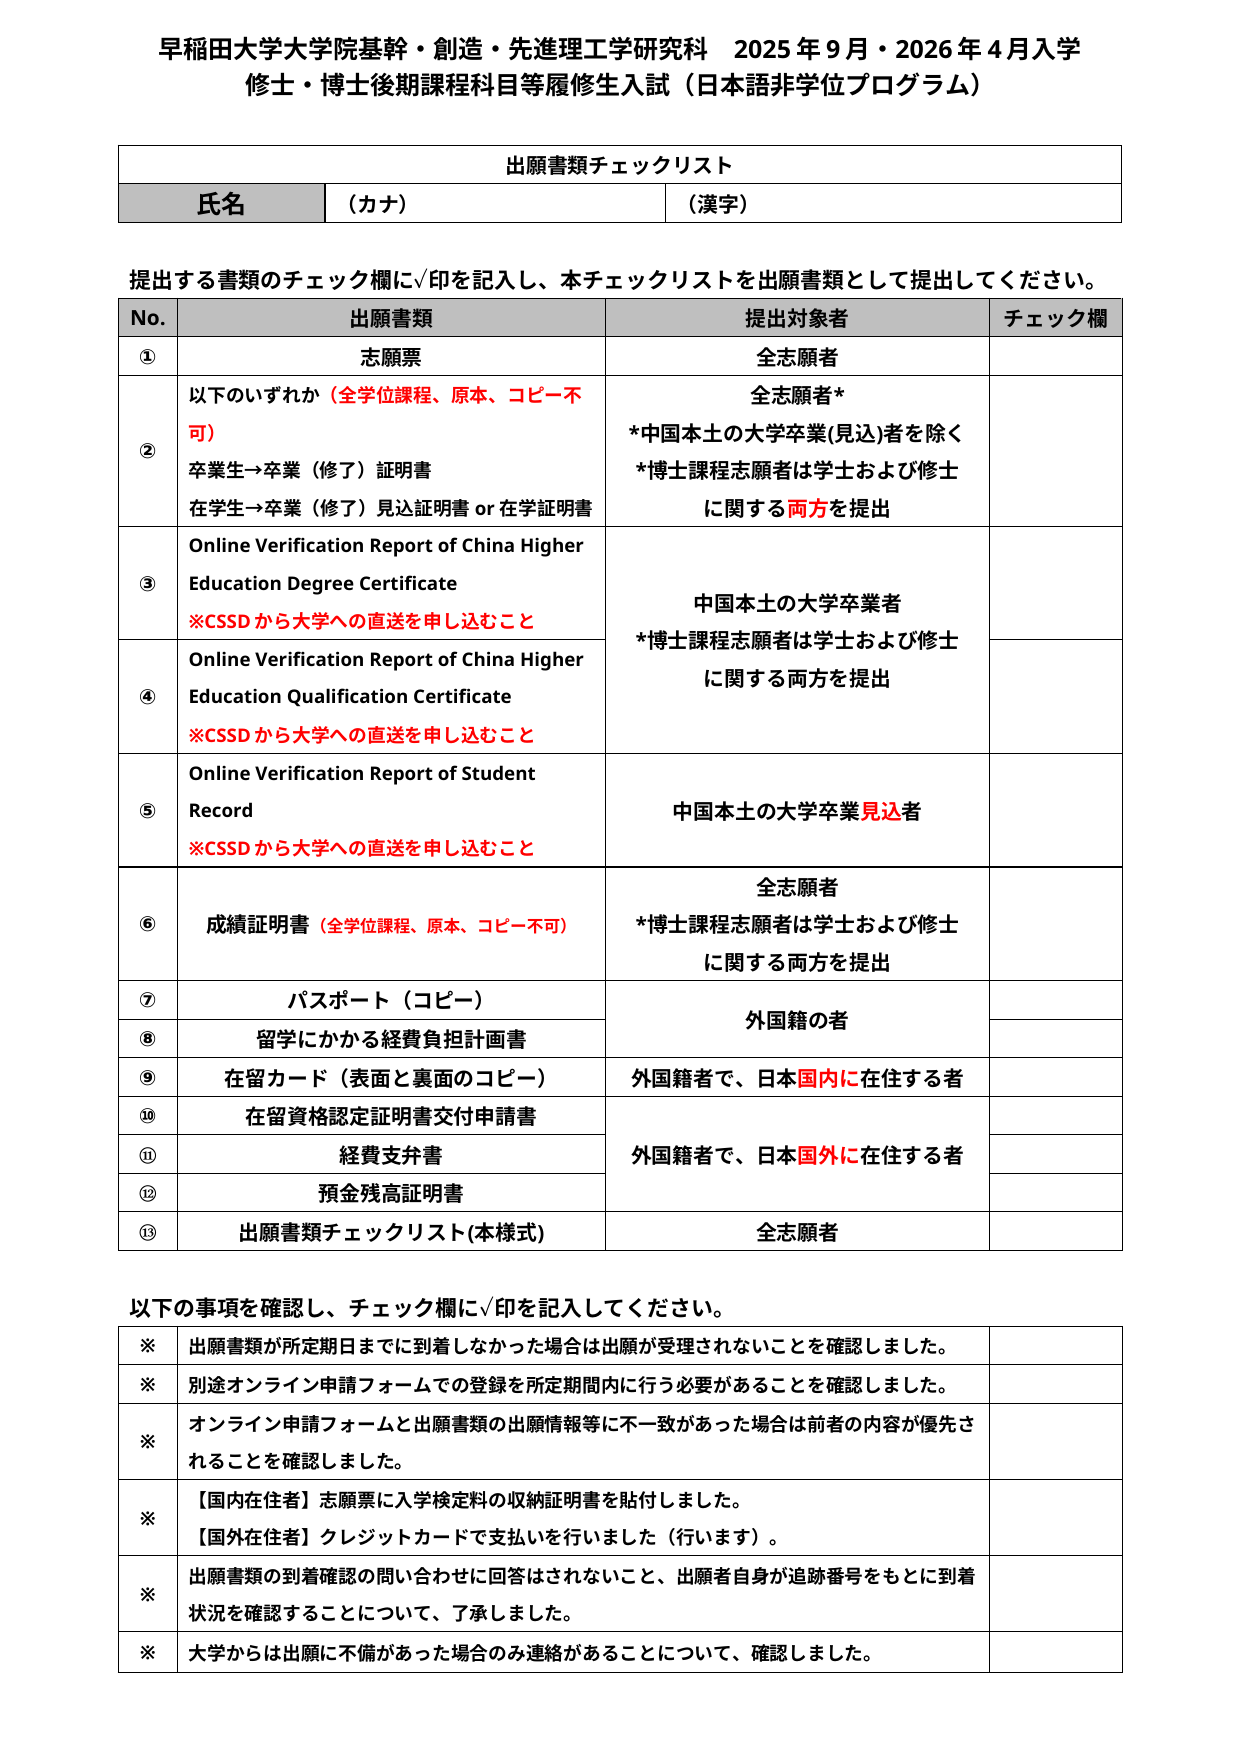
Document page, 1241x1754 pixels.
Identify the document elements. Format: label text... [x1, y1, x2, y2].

table_cell [990, 1135, 1122, 1173]
table_cell ※ [119, 1327, 177, 1364]
table_cell ※ [119, 1404, 177, 1479]
table_cell [990, 640, 1122, 753]
table_cell 全志願者 [606, 337, 989, 375]
table_cell ② [119, 376, 177, 526]
table_cell オンライン申請フォームと出願書類の出願情報等に不一致があった場合は前者の内容が優先されることを確認しました。 [178, 1404, 989, 1479]
table_cell [990, 1365, 1122, 1403]
table_cell ※ [119, 1480, 177, 1555]
table_cell （漢字） [666, 184, 1121, 222]
table_cell [990, 1556, 1122, 1631]
table_cell ※ [119, 1556, 177, 1631]
table_cell [990, 1058, 1122, 1096]
table_cell 在留カード（表面と裏面のコピー） [178, 1058, 605, 1096]
table_cell 全志願者 [606, 1212, 989, 1250]
table_cell [990, 754, 1122, 866]
table_cell 在留資格認定証明書交付申請書 [178, 1097, 605, 1134]
table_cell [990, 1632, 1122, 1672]
table_cell 出願書類の到着確認の問い合わせに回答はされないこと、出願者自身が追跡番号をもとに到着状況を確認することについて、了承しました。 [178, 1556, 989, 1631]
table_cell 志願票 [178, 337, 605, 375]
table_cell [990, 868, 1122, 980]
table_cell [990, 1097, 1122, 1134]
table_cell ⑦ [119, 981, 177, 1018]
table_cell 中国本土の大学卒業見込者 [606, 754, 989, 866]
table_cell ③ [119, 527, 177, 639]
table_cell ※ [119, 1365, 177, 1403]
table_cell 出願書類 [178, 299, 605, 336]
table_cell 氏名 [119, 184, 324, 222]
table_cell ⑩ [119, 1097, 177, 1134]
table_cell 外国籍者で、日本国内に在住する者 [606, 1058, 989, 1096]
table_cell パスポート（コピー） [178, 981, 605, 1018]
table_cell ⑨ [119, 1058, 177, 1096]
table_cell ⑥ [119, 868, 177, 980]
table_cell ⑧ [119, 1020, 177, 1057]
table_cell ④ [119, 640, 177, 753]
table_cell [990, 337, 1122, 375]
table_cell [990, 981, 1122, 1018]
table_cell [990, 1480, 1122, 1555]
table_cell [990, 1020, 1122, 1057]
table_cell 大学からは出願に不備があった場合のみ連絡があることについて、確認しました。 [178, 1632, 989, 1672]
table_cell 以下のいずれか（全学位課程、原本、コピー不可） 卒業生→卒業（修了）証明書 在学生→卒業（修了）見込証明書 or 在学証明書 [178, 376, 605, 526]
table_cell Online Verification Report of China Higher Education Qualification Certificate ※CSSDから大学への直送を申し込むこと [178, 640, 605, 753]
table_cell 別途オンライン申請フォームでの登録を所定期間内に行う必要があることを確認しました。 [178, 1365, 989, 1403]
table_cell ⑤ [119, 754, 177, 866]
table_cell 提出対象者 [606, 299, 989, 336]
table_cell ① [119, 337, 177, 375]
table_cell （カナ） [326, 184, 665, 222]
table_cell ⑪ [119, 1135, 177, 1173]
table_cell Online Verification Report of China Higher Education Degree Certificate ※CSSDから大学への直送を申し込むこと [178, 527, 605, 639]
table_cell 出願書類チェックリスト(本様式) [178, 1212, 605, 1250]
table_cell 外国籍者で、日本国外に在住する者 [606, 1097, 989, 1211]
table_cell [990, 527, 1122, 639]
table_cell ※ [119, 1632, 177, 1672]
table_cell 【国内在住者】志願票に入学検定料の収納証明書を貼付しました。 【国外在住者】クレジットカードで支払いを行いました（行います）。 [178, 1480, 989, 1555]
table_cell 外国籍の者 [606, 981, 989, 1057]
table_cell [990, 1327, 1122, 1364]
table_cell 成績証明書（全学位課程、原本、コピー不可） [178, 868, 605, 980]
table_cell 以下の事項を確認し、チェック欄に✓印を記入してください。 [118, 1251, 1122, 1326]
table_cell 預金残高証明書 [178, 1174, 605, 1211]
table_cell 出願書類が所定期日までに到着しなかった場合は出願が受理されないことを確認しました。 [178, 1327, 989, 1364]
table_cell チェック欄 [990, 298, 1122, 336]
table_cell 留学にかかる経費負担計画書 [178, 1020, 605, 1057]
table_cell 全志願者 *博士課程志願者は学士および修士 に関する両方を提出 [606, 868, 989, 980]
table_cell [990, 1174, 1122, 1211]
table_cell ⑫ [119, 1174, 177, 1211]
table_cell [990, 1212, 1122, 1250]
table_cell ⑬ [119, 1212, 177, 1250]
table_cell 経費支弁書 [178, 1135, 605, 1173]
table_cell Online Verification Report of Student Record ※CSSDから大学への直送を申し込むこと [178, 754, 605, 866]
table_header 出願書類チェックリスト [119, 146, 1121, 183]
table_cell 中国本土の大学卒業者 *博士課程志願者は学士および修士 に関する両方を提出 [606, 527, 989, 753]
table_cell No. [119, 299, 177, 336]
table_cell 提出する書類のチェック欄に✓印を記入し、本チェックリストを出願書類として提出してください。 [118, 223, 1121, 298]
table_cell [990, 376, 1122, 526]
table_cell [990, 1404, 1122, 1479]
table_cell 全志願者* *中国本土の大学卒業(見込)者を除く *博士課程志願者は学士および修士 に関する両方を提出 [606, 376, 989, 526]
